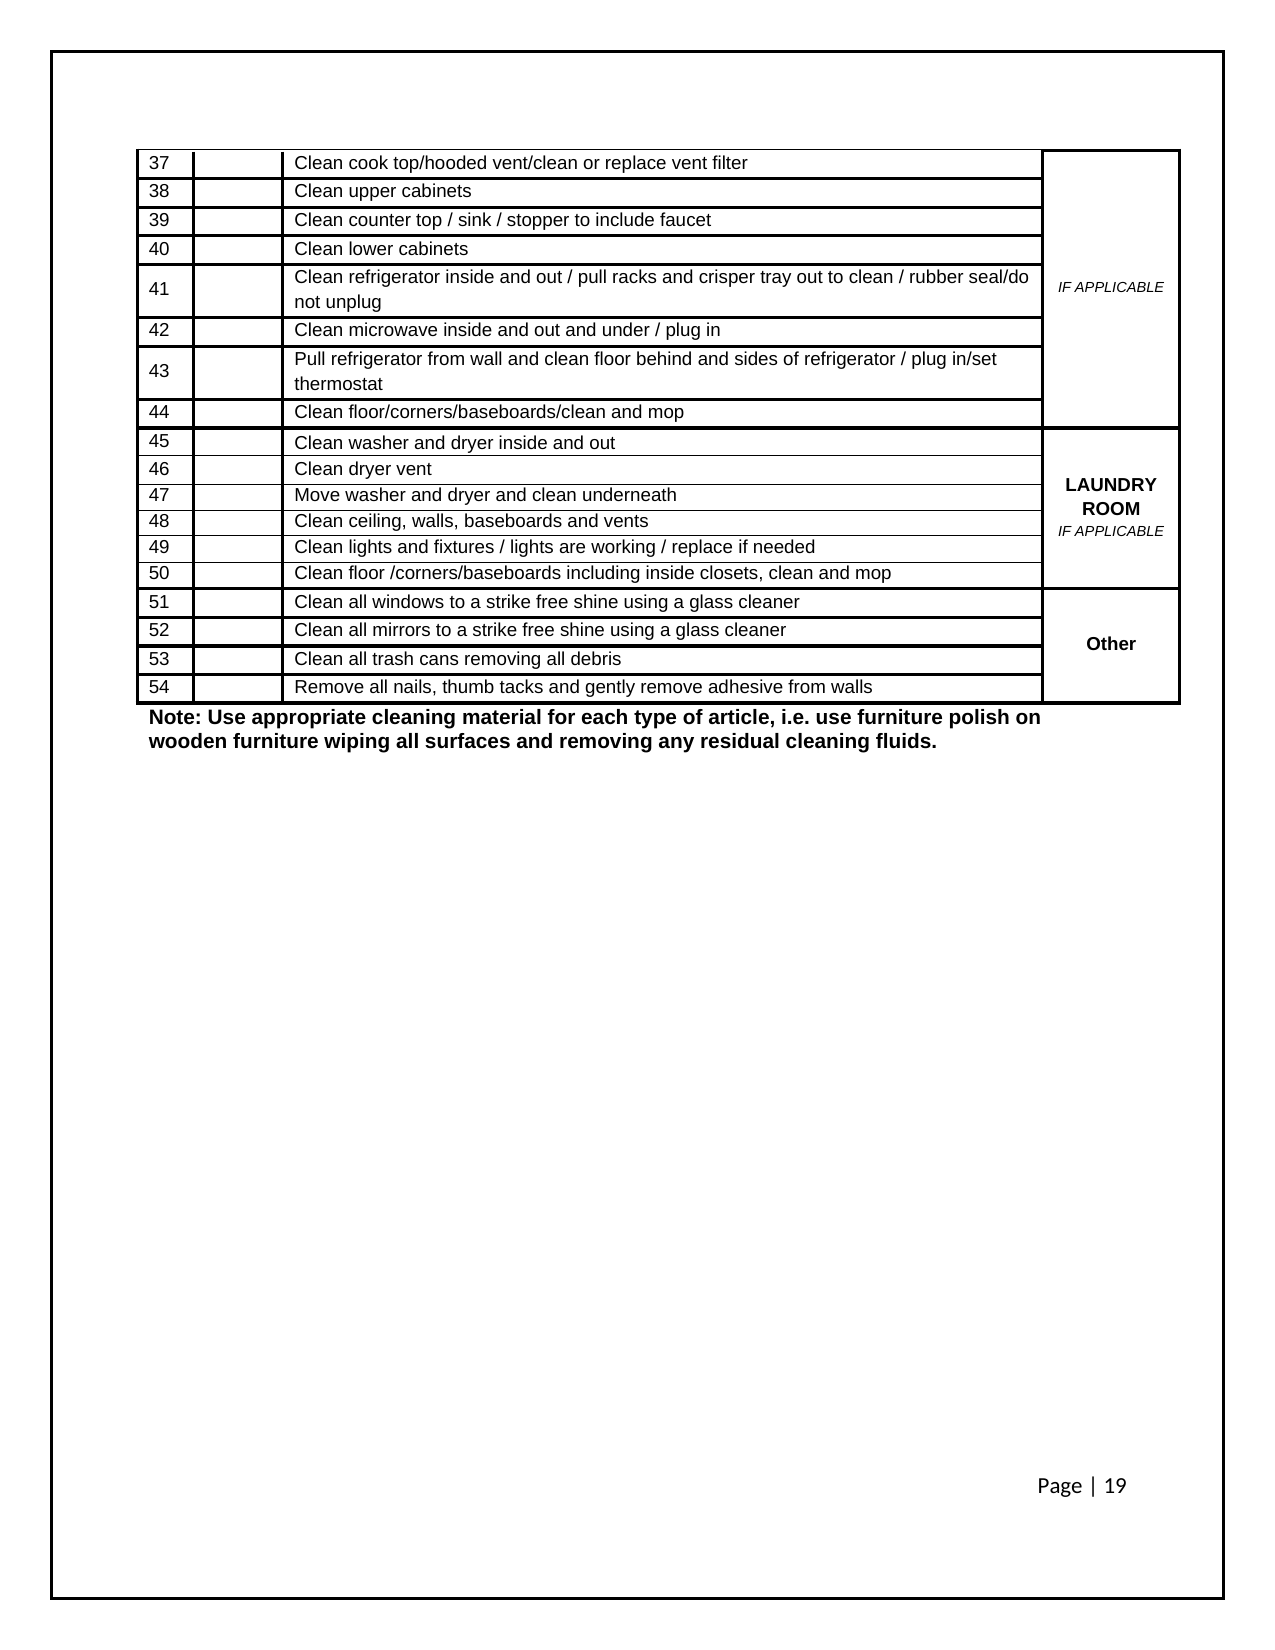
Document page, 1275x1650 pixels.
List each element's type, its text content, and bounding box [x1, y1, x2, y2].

table_cell [195, 319, 281, 344]
table_cell Clean floor /corners/baseboards including inside closets, clean and mop [284, 563, 1041, 587]
table_cell Clean microwave inside and out and under / plug in [284, 319, 1041, 344]
table_cell Clean upper cabinets [284, 180, 1041, 206]
table_cell Clean floor/corners/baseboards/clean and mop [284, 401, 1041, 426]
table_cell Clean lights and fixtures / lights are working / replace if needed [284, 536, 1041, 561]
table_cell Other [1044, 590, 1178, 701]
table_cell [195, 590, 281, 616]
table_cell 50 [139, 563, 192, 587]
table_cell 37 [139, 150, 193, 177]
table_cell Clean dryer vent [284, 456, 1041, 483]
table_cell 43 [139, 348, 192, 398]
table_cell 42 [139, 319, 192, 344]
table_cell Clean all mirrors to a strike free shine using a glass cleaner [284, 619, 1041, 644]
table_cell Clean washer and dryer inside and out [284, 430, 1041, 455]
table_cell [195, 676, 281, 701]
table_cell Remove all nails, thumb tacks and gently remove adhesive from walls [284, 676, 1041, 701]
table_cell 41 [139, 266, 192, 316]
table_cell Clean cook top/hooded vent/clean or replace vent filter [283, 150, 1041, 177]
table_cell 48 [139, 511, 192, 535]
table_cell [195, 648, 281, 673]
table_cell [195, 348, 281, 398]
table_cell 46 [139, 456, 192, 483]
table_cell [195, 485, 281, 509]
table_cell Clean all windows to a strike free shine using a glass cleaner [284, 590, 1041, 616]
table_cell [195, 511, 281, 535]
table_cell Move washer and dryer and clean underneath [284, 485, 1041, 509]
table_cell [195, 563, 281, 587]
table_cell [194, 150, 283, 177]
table_cell Clean refrigerator inside and out / pull racks and crisper tray out to clean / rubber seal/do not unplug [284, 266, 1041, 316]
table_cell [195, 430, 281, 455]
table_cell Clean lower cabinets [284, 237, 1041, 263]
table_cell 38 [139, 180, 192, 206]
table_cell 47 [139, 485, 192, 509]
table_cell [195, 180, 281, 206]
table_cell [195, 619, 281, 644]
table_cell 44 [139, 401, 192, 426]
table_cell [195, 536, 281, 561]
table_cell Pull refrigerator from wall and clean floor behind and sides of refrigerator / plug in/set thermostat [284, 348, 1041, 398]
table_cell 53 [139, 648, 192, 673]
table_cell Clean all trash cans removing all debris [284, 648, 1041, 673]
table_cell [195, 266, 281, 316]
table_cell 54 [139, 676, 192, 701]
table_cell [1044, 152, 1178, 426]
table_cell [195, 401, 281, 426]
table_cell Clean ceiling, walls, baseboards and vents [284, 511, 1041, 535]
table_cell 49 [139, 536, 192, 561]
table_cell 51 [139, 590, 192, 616]
table_cell Clean counter top / sink / stopper to include faucet [284, 209, 1041, 234]
table_cell 40 [139, 237, 192, 263]
table_cell 52 [139, 619, 192, 644]
table_cell LAUNDRY ROOM IF APPLICABLE [1044, 430, 1178, 587]
table_cell [195, 456, 281, 483]
text Note: Use appropriate cleaning material for each type of article, i.e. use furniture polish on wooden furniture wiping all surfaces and removing any residual cleaning fluids. [148, 705, 1045, 752]
table_cell 45 [139, 430, 192, 455]
table_cell [195, 237, 281, 263]
table_cell 39 [139, 209, 192, 234]
table_cell [195, 209, 281, 234]
